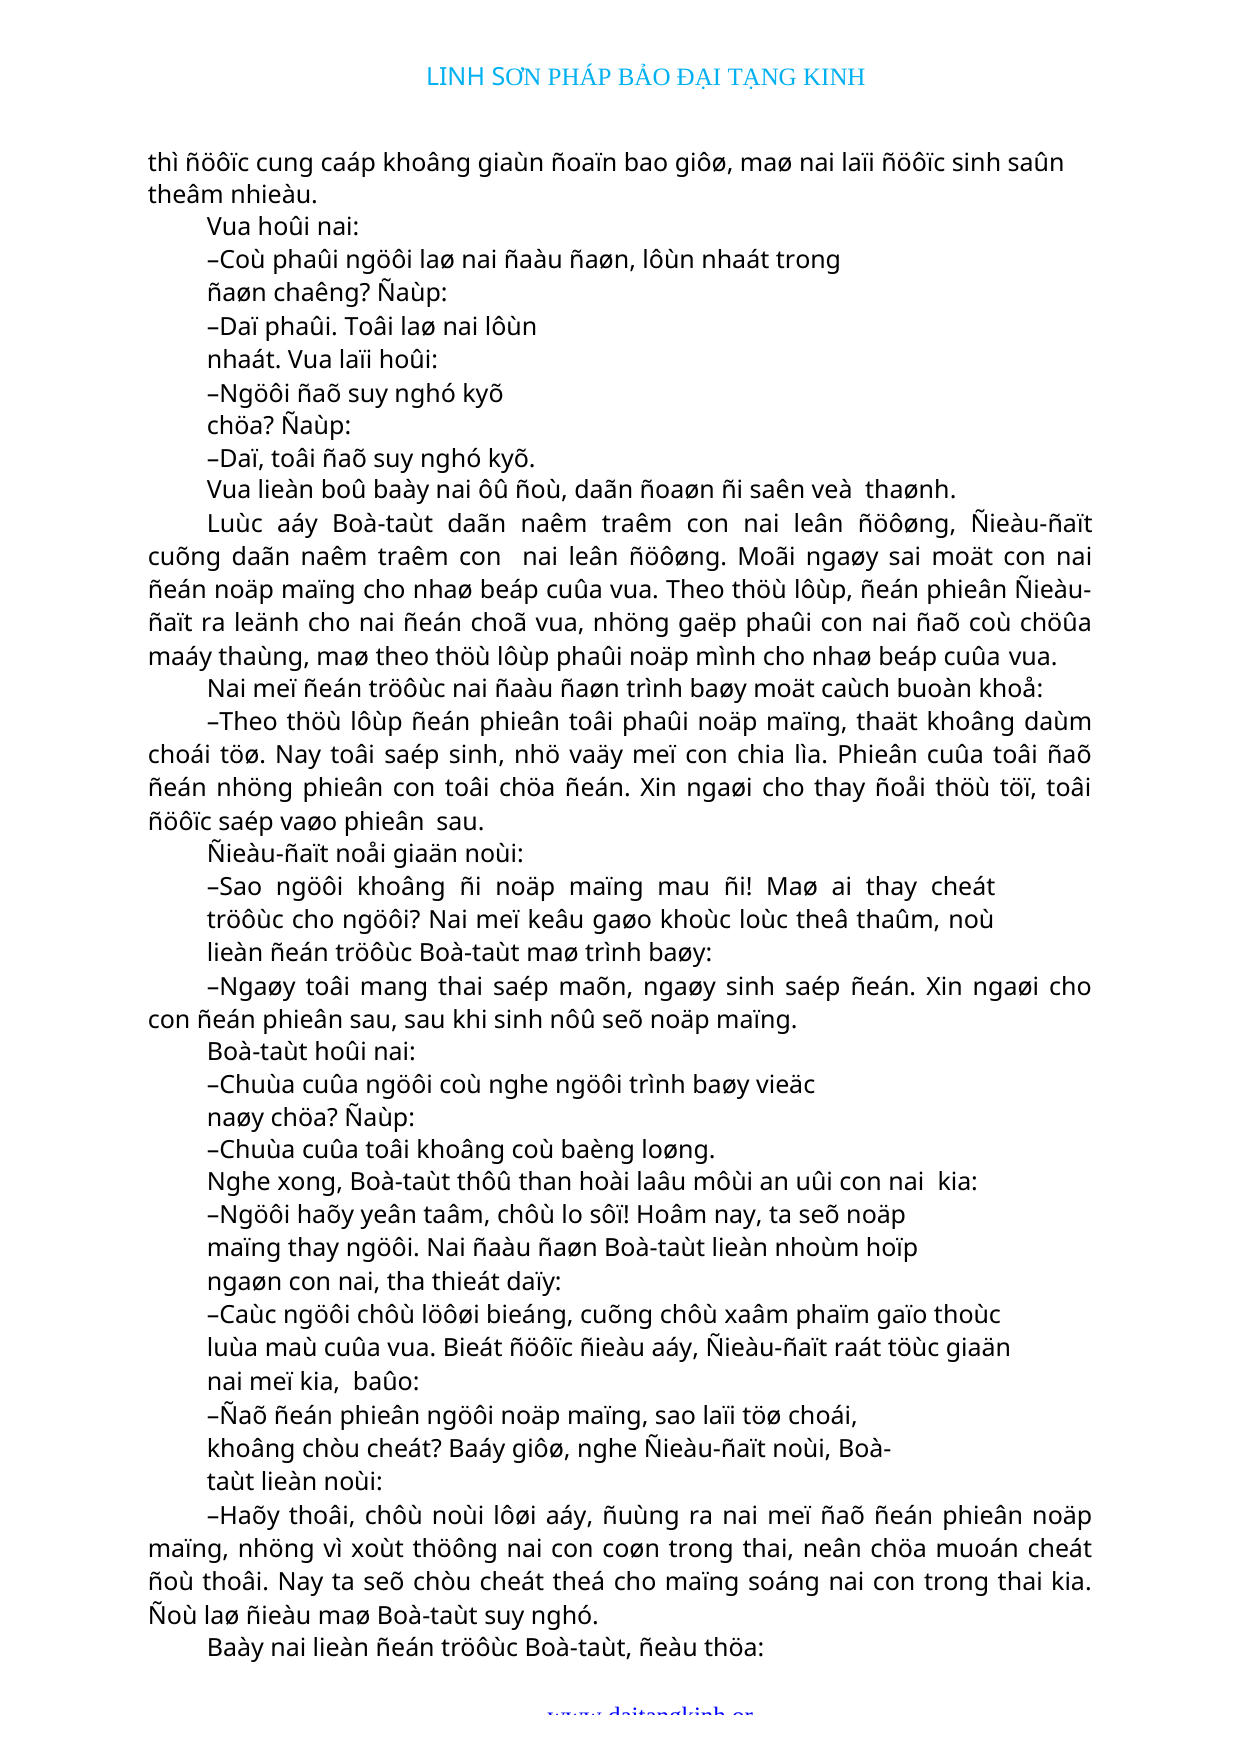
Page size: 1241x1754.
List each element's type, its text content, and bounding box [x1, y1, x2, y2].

text –Chuùa cuûa toâi khoâng coù baèng loøng. [207, 1134, 1105, 1165]
text –Coù phaûi ngöôi laø nai ñaàu ñaøn, lôùn nhaát trong ñaøn chaêng? Ñaùp: [207, 242, 848, 308]
text Baày nai lieàn ñeán tröôùc Boà-taùt, ñeàu thöa: [207, 1631, 1105, 1663]
text –Daï phaûi. Toâi laø nai lôùn nhaát. Vua laïi hoûi: [207, 308, 557, 375]
text –Daï, toâi ñaõ suy nghó kyõ. [207, 442, 1105, 473]
text –Theo thöù lôùp ñeán phieân toâi phaûi noäp maïng, thaät khoâng daùm choái töø. Nay toâi saép sinh, nhö vaäy meï con chia lìa. Phieân cuûa toâi ñaõ ñeán nhöng phieân con toâi chöa ñeán. Xin ngaøi cho thay ñoåi thöù töï, toâi ñöôïc saép vaøo phieân sau. [148, 704, 1093, 837]
text Nai meï ñeán tröôùc nai ñaàu ñaøn trình baøy moät caùch buoàn khoå: [207, 672, 1105, 704]
text –Sao ngöôi khoâng ñi noäp maïng mau ñi! Maø ai thay cheát tröôùc cho ngöôi? Nai meï keâu gaøo khoùc loùc theâ thaûm, noù lieàn ñeán tröôùc Boà-taùt maø trình baøy: [207, 868, 996, 969]
text Vua hoûi nai: [207, 210, 1105, 242]
text –Ngöôi haõy yeân taâm, chôù lo sôï! Hoâm nay, ta seõ noäp maïng thay ngöôi. Nai ñaàu ñaøn Boà-taùt lieàn nhoùm hoïp ngaøn con nai, tha thieát daïy: [207, 1197, 944, 1297]
text –Ngaøy toâi mang thai saép maõn, ngaøy sinh saép ñeán. Xin ngaøi cho con ñeán phieân sau, sau khi sinh nôû seõ noäp maïng. [148, 969, 1093, 1036]
text Nghe xong, Boà-taùt thôû than hoài laâu môùi an uûi con nai kia: [207, 1165, 1105, 1197]
text –Chuùa cuûa ngöôi coù nghe ngöôi trình baøy vieäc naøy chöa? Ñaùp: [207, 1067, 848, 1134]
text –Ñaõ ñeán phieân ngöôi noäp maïng, sao laïi töø choái, khoâng chòu cheát? Baáy giôø, nghe Ñieàu-ñaït noùi, Boà-taùt lieàn noùi: [207, 1397, 927, 1498]
text thì ñöôïc cung caáp khoâng giaùn ñoaïn bao giôø, maø nai laïi ñöôïc sinh saûn theâm nhieàu. [148, 145, 1105, 210]
text –Haõy thoâi, chôù noùi lôøi aáy, ñuùng ra nai meï ñaõ ñeán phieân noäp maïng, nhöng vì xoùt thöông nai con coøn trong thai, neân chöa muoán cheát ñoù thoâi. Nay ta seõ chòu cheát theá cho maïng soáng nai con trong thai kia. Ñoù laø ñieàu maø Boà-taùt suy nghó. [148, 1498, 1093, 1631]
text Vua lieàn boû baày nai ôû ñoù, daãn ñoaøn ñi saên veà thaønh. [207, 473, 1105, 505]
text Ñieàu-ñaït noåi giaän noùi: [207, 837, 1105, 868]
text Luùc aáy Boà-taùt daãn naêm traêm con nai leân ñöôøng, Ñieàu-ñaït cuõng daãn naêm traêm con nai leân ñöôøng. Moãi ngaøy sai moät con nai ñeán noäp maïng cho nhaø beáp cuûa vua. Theo thöù lôùp, ñeán phieân Ñieàu-ñaït ra leänh cho nai ñeán choã vua, nhöng gaëp phaûi con nai ñaõ coù chöûa maáy thaùng, maø theo thöù lôùp phaûi noäp mình cho nhaø beáp cuûa vua. [148, 505, 1093, 672]
picture [535, 69, 540, 79]
text Boà-taùt hoûi nai: [207, 1036, 1105, 1067]
text –Caùc ngöôi chôù löôøi bieáng, cuõng chôù xaâm phaïm gaïo thoùc luùa maù cuûa vua. Bieát ñöôïc ñieàu aáy, Ñieàu-ñaït raát töùc giaän nai meï kia, baûo: [207, 1297, 1017, 1397]
text –Ngöôi ñaõ suy nghó kyõ chöa? Ñaùp: [207, 375, 557, 442]
